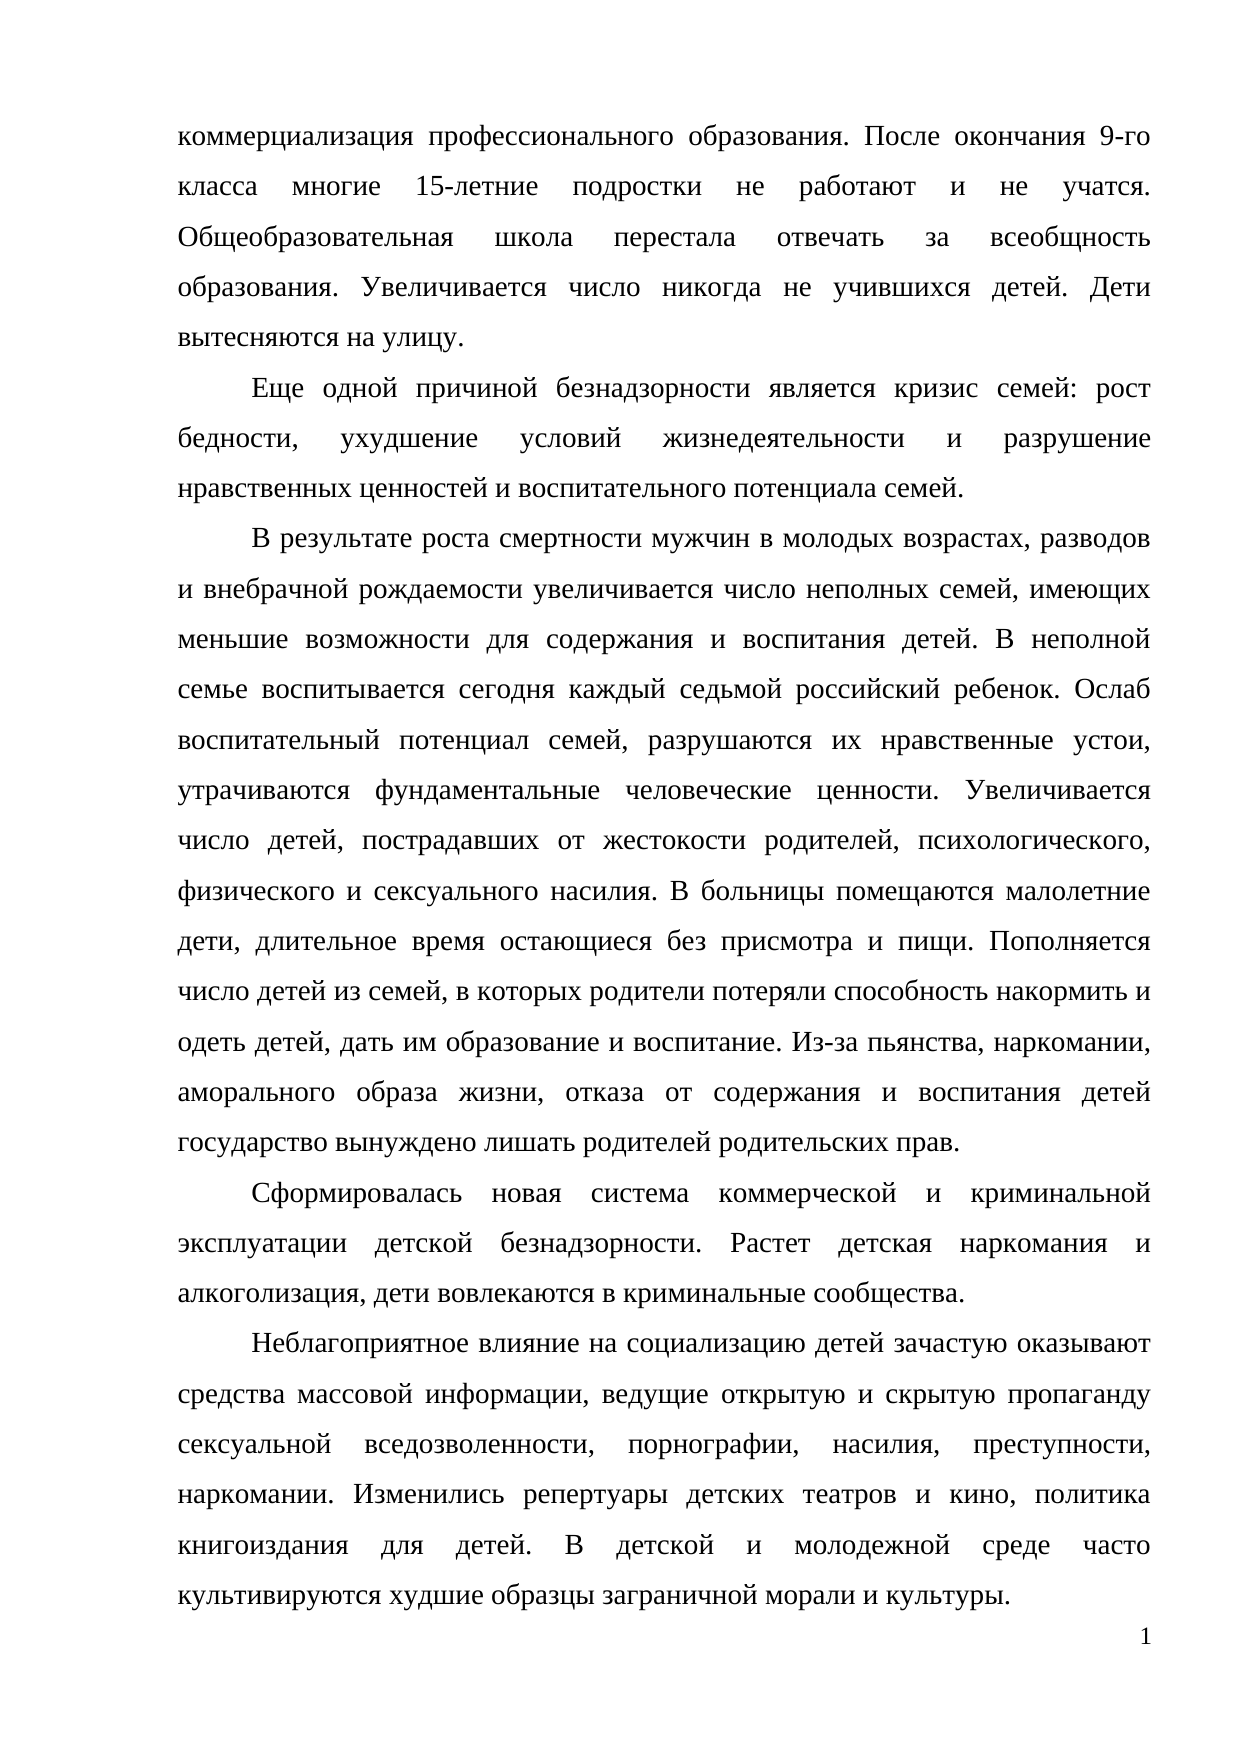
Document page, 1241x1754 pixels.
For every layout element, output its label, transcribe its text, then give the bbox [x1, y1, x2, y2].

text В результате роста смертности мужчин в молодых возрастах, разводов и внебрачной рождаемости увеличивается число неполных семей, имеющих меньшие возможности для содержания и воспитания детей. В неполной семье воспитывается сегодня каждый седьмой российский ребенок. Ослаб воспитательный потенциал семей, разрушаются их нравственные устои, утрачиваются фундаментальные человеческие ценности. Увеличивается число детей, пострадавших от жестокости родителей, психологического, физического и сексуального насилия. В больницы помещаются малолетние дети, длительное время остающиеся без присмотра и пищи. Пополняется число детей из семей, в которых родители потеряли способность накормить и одеть детей, дать им образование и воспитание. Из-за пьянства, наркомании, аморального образа жизни, отказа от содержания и воспитания детей государство вынуждено лишать родителей родительских прав. [177, 521, 1152, 1158]
text Неблагоприятное влияние на социализацию детей зачастую оказывают средства массовой информации, ведущие открытую и скрытую пропаганду сексуальной вседозволенности, порнографии, насилия, преступности, наркомании. Изменились репертуары детских театров и кино, политика книгоиздания для детей. В детской и молодежной среде часто культивируются худшие образцы заграничной морали и культуры. [177, 1326, 1152, 1611]
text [177, 118, 1152, 353]
text Еще одной причиной безнадзорности является кризис семей: рост бедности, ухудшение условий жизнедеятельности и разрушение нравственных ценностей и воспитательного потенциала семей. [177, 370, 1152, 504]
text Сформировалась новая система коммерческой и криминальной эксплуатации детской безнадзорности. Растет детская наркомания и алкоголизация, дети вовлекаются в криминальные сообщества. [177, 1175, 1152, 1309]
